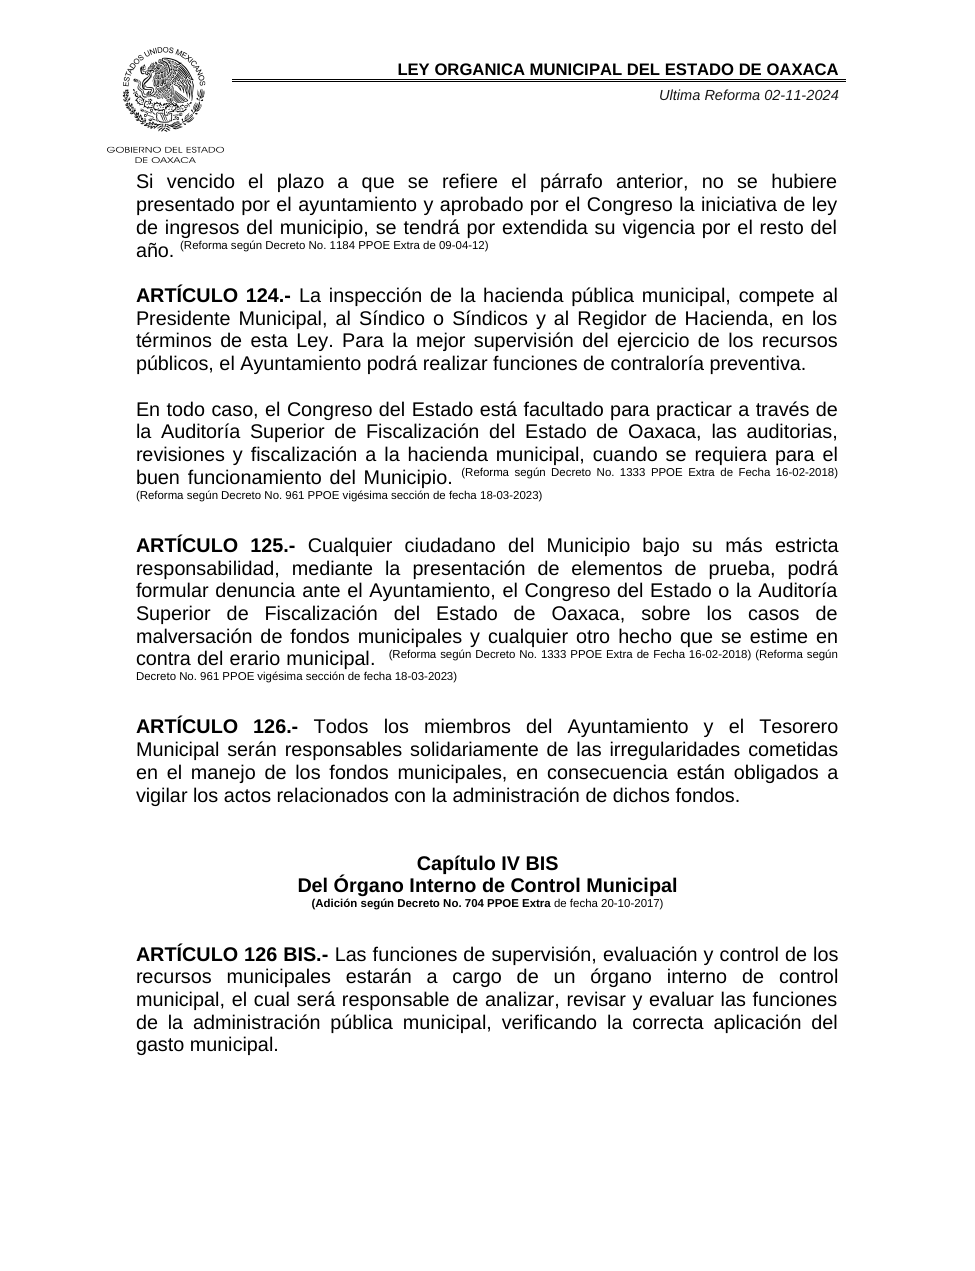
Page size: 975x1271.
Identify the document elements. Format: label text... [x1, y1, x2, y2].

text ARTÍCULO 124.- La inspección de la hacienda pública municipal, compete al Presidente Municipal, al Síndico o Síndicos y al Regidor de Hacienda, en los términos de esta Ley. Para la mejor supervisión del ejercicio de los recursos públicos, el Ayuntamiento podrá realizar funciones de contraloría preventiva. [136, 284, 839, 375]
text En todo caso, el Congreso del Estado está facultado para practicar a través de la Auditoría Superior de Fiscalización del Estado de Oaxaca, las auditorias, revisiones y fiscalización a la hacienda municipal, cuando se requiera para el buen funcionamiento del Municipio. (Reforma según Decreto No. 1333 PPOE Extra de Fecha 16-02-2018) (Reforma según Decreto No. 961 PPOE vigésima sección de fecha 18-03-2023) [136, 397, 839, 511]
text (Adición según Decreto No. 704 PPOE Extra de fecha 20-10-2017) [136, 897, 839, 920]
text Del Órgano Interno de Control Municipal [136, 874, 839, 897]
picture [104, 44, 227, 166]
text ARTÍCULO 126 BIS.- Las funciones de supervisión, evaluación y control de los recursos municipales estarán a cargo de un órgano interno de control municipal, el cual será responsable de analizar, revisar y evaluar las funciones de la administración pública municipal, verificando la correcta aplicación del gasto municipal. [136, 942, 839, 1056]
text Si vencido el plazo a que se refiere el párrafo anterior, no se hubiere presentado por el ayuntamiento y aprobado por el Congreso la iniciativa de ley de ingresos del municipio, se tendrá por extendida su vigencia por el resto del año. (Reforma según Decreto No. 1184 PPOE Extra de 09-04-12) [136, 170, 839, 261]
text Capítulo IV BIS [136, 852, 839, 874]
text ARTÍCULO 125.- Cualquier ciudadano del Municipio bajo su más estricta responsabilidad, mediante la presentación de elementos de prueba, podrá formular denuncia ante el Ayuntamiento, el Congreso del Estado o la Auditoría Superior de Fiscalización del Estado de Oaxaca, sobre los casos de malversación de fondos municipales y cualquier otro hecho que se estime en contra del erario municipal. (Reforma según Decreto No. 1333 PPOE Extra de Fecha 16-02-2018) (Reforma según Decreto No. 961 PPOE vigésima sección de fecha 18-03-2023) [136, 534, 839, 693]
text ARTÍCULO 126.- Todos los miembros del Ayuntamiento y el Tesorero Municipal serán responsables solidariamente de las irregularidades cometidas en el manejo de los fondos municipales, en consecuencia están obligados a vigilar los actos relacionados con la administración de dichos fondos. [136, 715, 839, 806]
